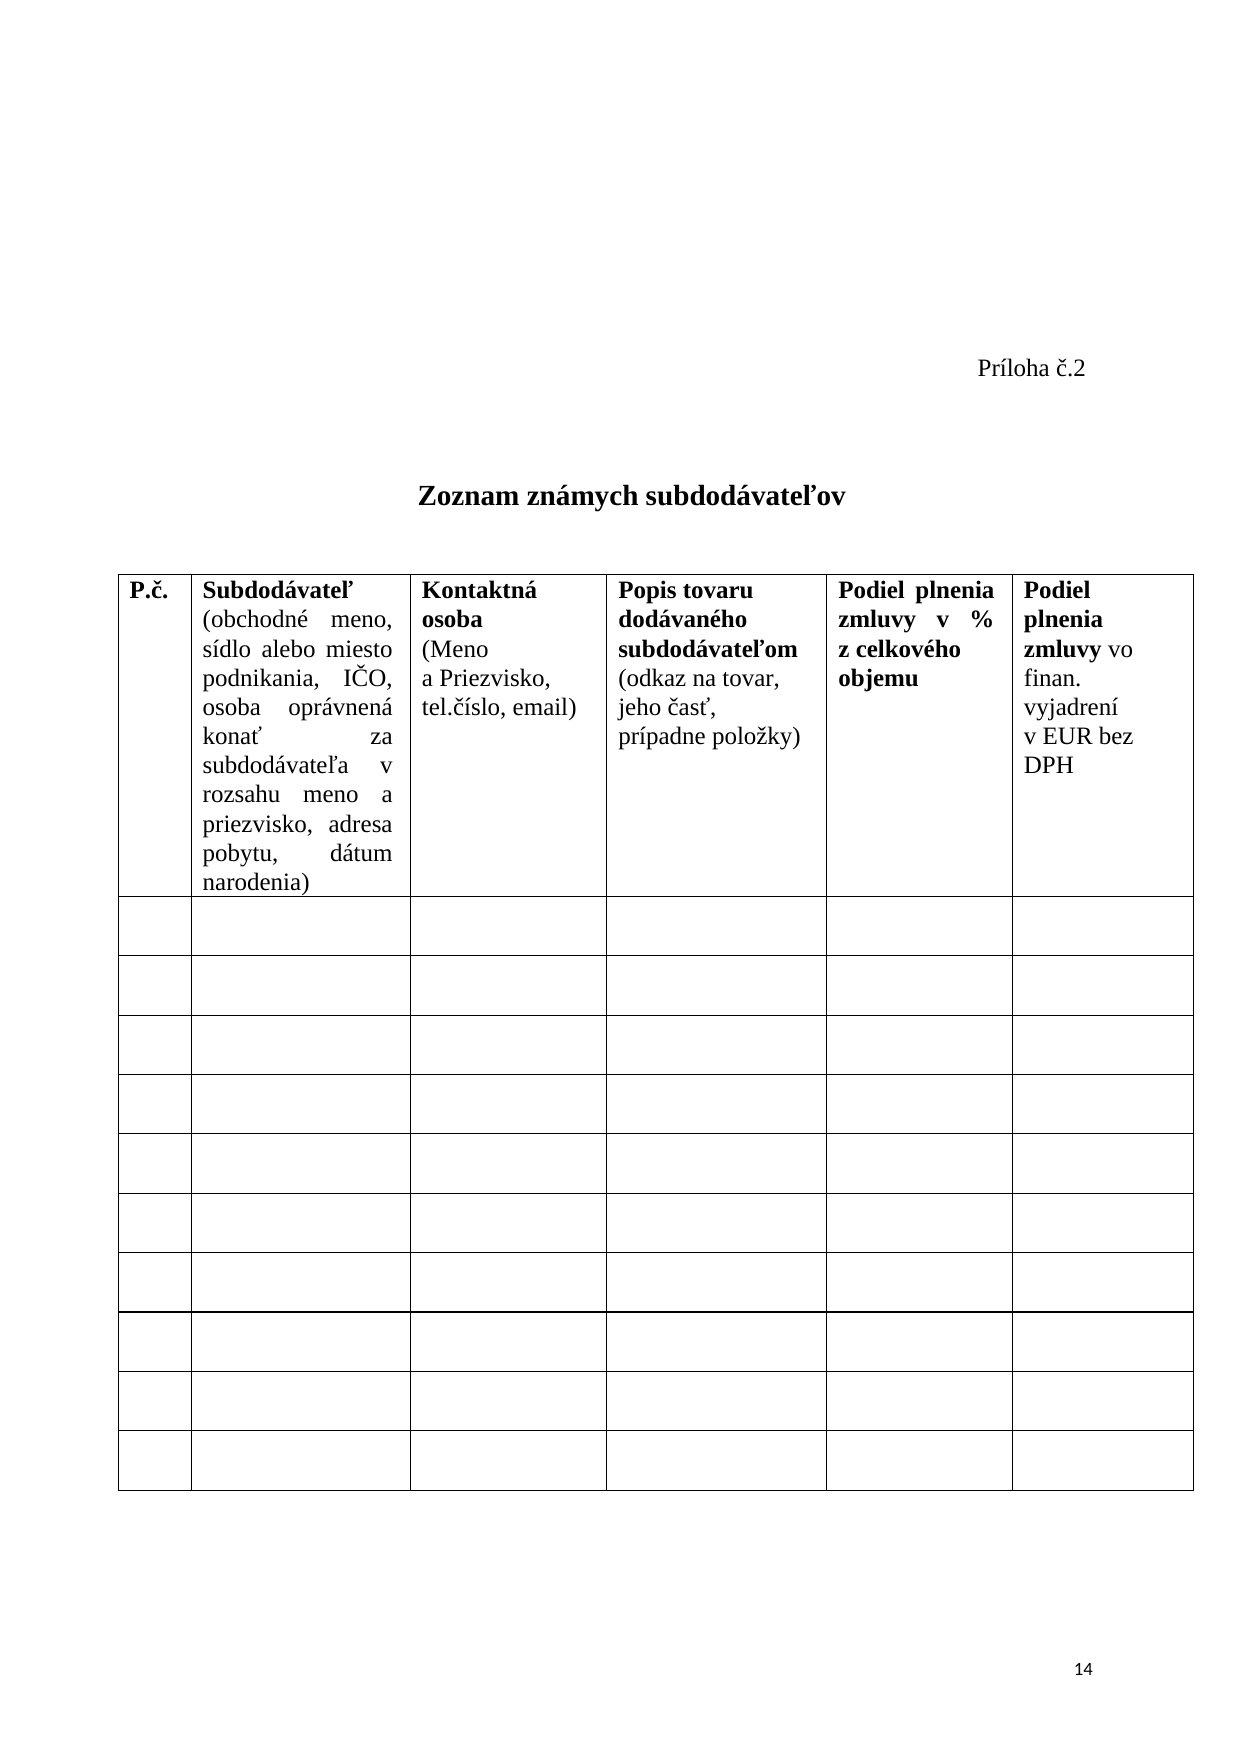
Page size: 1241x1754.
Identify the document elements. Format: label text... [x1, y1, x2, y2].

table_cell [192, 1313, 410, 1371]
table_cell [1013, 956, 1193, 1014]
table_cell [827, 1372, 1012, 1430]
table_cell [827, 897, 1012, 955]
table_cell [411, 1253, 606, 1311]
table_cell [1013, 1372, 1193, 1430]
table_cell [607, 1016, 826, 1074]
table_cell [119, 1194, 191, 1252]
table_cell [827, 1134, 1012, 1193]
table_cell [1013, 1016, 1193, 1074]
table_cell [827, 1075, 1012, 1133]
table_cell [119, 1075, 191, 1133]
table_header Podiel plnenia zmluvy vo finan. vyjadrení v EUR bez DPH [1013, 575, 1193, 896]
table_cell [607, 1431, 826, 1489]
table_cell [411, 1016, 606, 1074]
table_cell [411, 1194, 606, 1252]
table_header Popis tovaru dodávaného subdodávateľom (odkaz na tovar, jeho časť, prípadne položky) [607, 575, 826, 896]
table_cell [1013, 1134, 1193, 1193]
table_cell [1013, 897, 1193, 955]
table_cell [119, 1134, 191, 1193]
table_cell [119, 1313, 191, 1371]
table_cell [607, 1194, 826, 1252]
table_cell [192, 897, 410, 955]
table_cell [192, 1372, 410, 1430]
table_cell [411, 1372, 606, 1430]
table_cell [607, 1075, 826, 1133]
table_cell [192, 1134, 410, 1193]
table_cell [119, 1431, 191, 1489]
table_cell [119, 1372, 191, 1430]
table_cell [827, 1253, 1012, 1311]
table_cell [1013, 1313, 1193, 1371]
table_cell [1013, 1431, 1193, 1489]
table_cell [119, 956, 191, 1014]
table_cell [827, 956, 1012, 1014]
table_cell [607, 1313, 826, 1371]
table_cell [607, 1253, 826, 1311]
table_cell [411, 1431, 606, 1489]
table_cell [192, 1431, 410, 1489]
table_cell [827, 1194, 1012, 1252]
table_cell [827, 1431, 1012, 1489]
table_cell [192, 1194, 410, 1252]
table_cell [607, 897, 826, 955]
table_cell [119, 1016, 191, 1074]
table_cell [827, 1313, 1012, 1371]
text Príloha č.2 [252, 352, 1086, 381]
table_cell [411, 897, 606, 955]
table_cell [119, 897, 191, 955]
table_cell [411, 956, 606, 1014]
table_header P.č. [119, 575, 191, 896]
table_cell [192, 956, 410, 1014]
table_cell [827, 1016, 1012, 1074]
table_cell [411, 1075, 606, 1133]
table_cell [1013, 1075, 1193, 1133]
table_header Subdodávateľ (obchodné meno, sídlo alebo miesto podnikania, IČO, osoba oprávnená konať za subdodávateľa v rozsahu meno a priezvisko, adresa pobytu, dátum narodenia) [192, 575, 410, 896]
table_cell [607, 956, 826, 1014]
table_header Kontaktná osoba (Meno a Priezvisko, tel.číslo, email) [411, 575, 606, 896]
table_cell [411, 1134, 606, 1193]
table_cell [119, 1253, 191, 1311]
table_cell [607, 1134, 826, 1193]
table_cell [192, 1075, 410, 1133]
table_cell [192, 1253, 410, 1311]
table_cell [192, 1016, 410, 1074]
table_cell [1013, 1253, 1193, 1311]
text Zoznam známych subdodávateľov [177, 478, 1086, 511]
table_cell [607, 1372, 826, 1430]
table_cell [411, 1313, 606, 1371]
table_header Podiel plnenia zmluvy v % z celkového objemu [827, 575, 1012, 896]
table_cell [1013, 1194, 1193, 1252]
